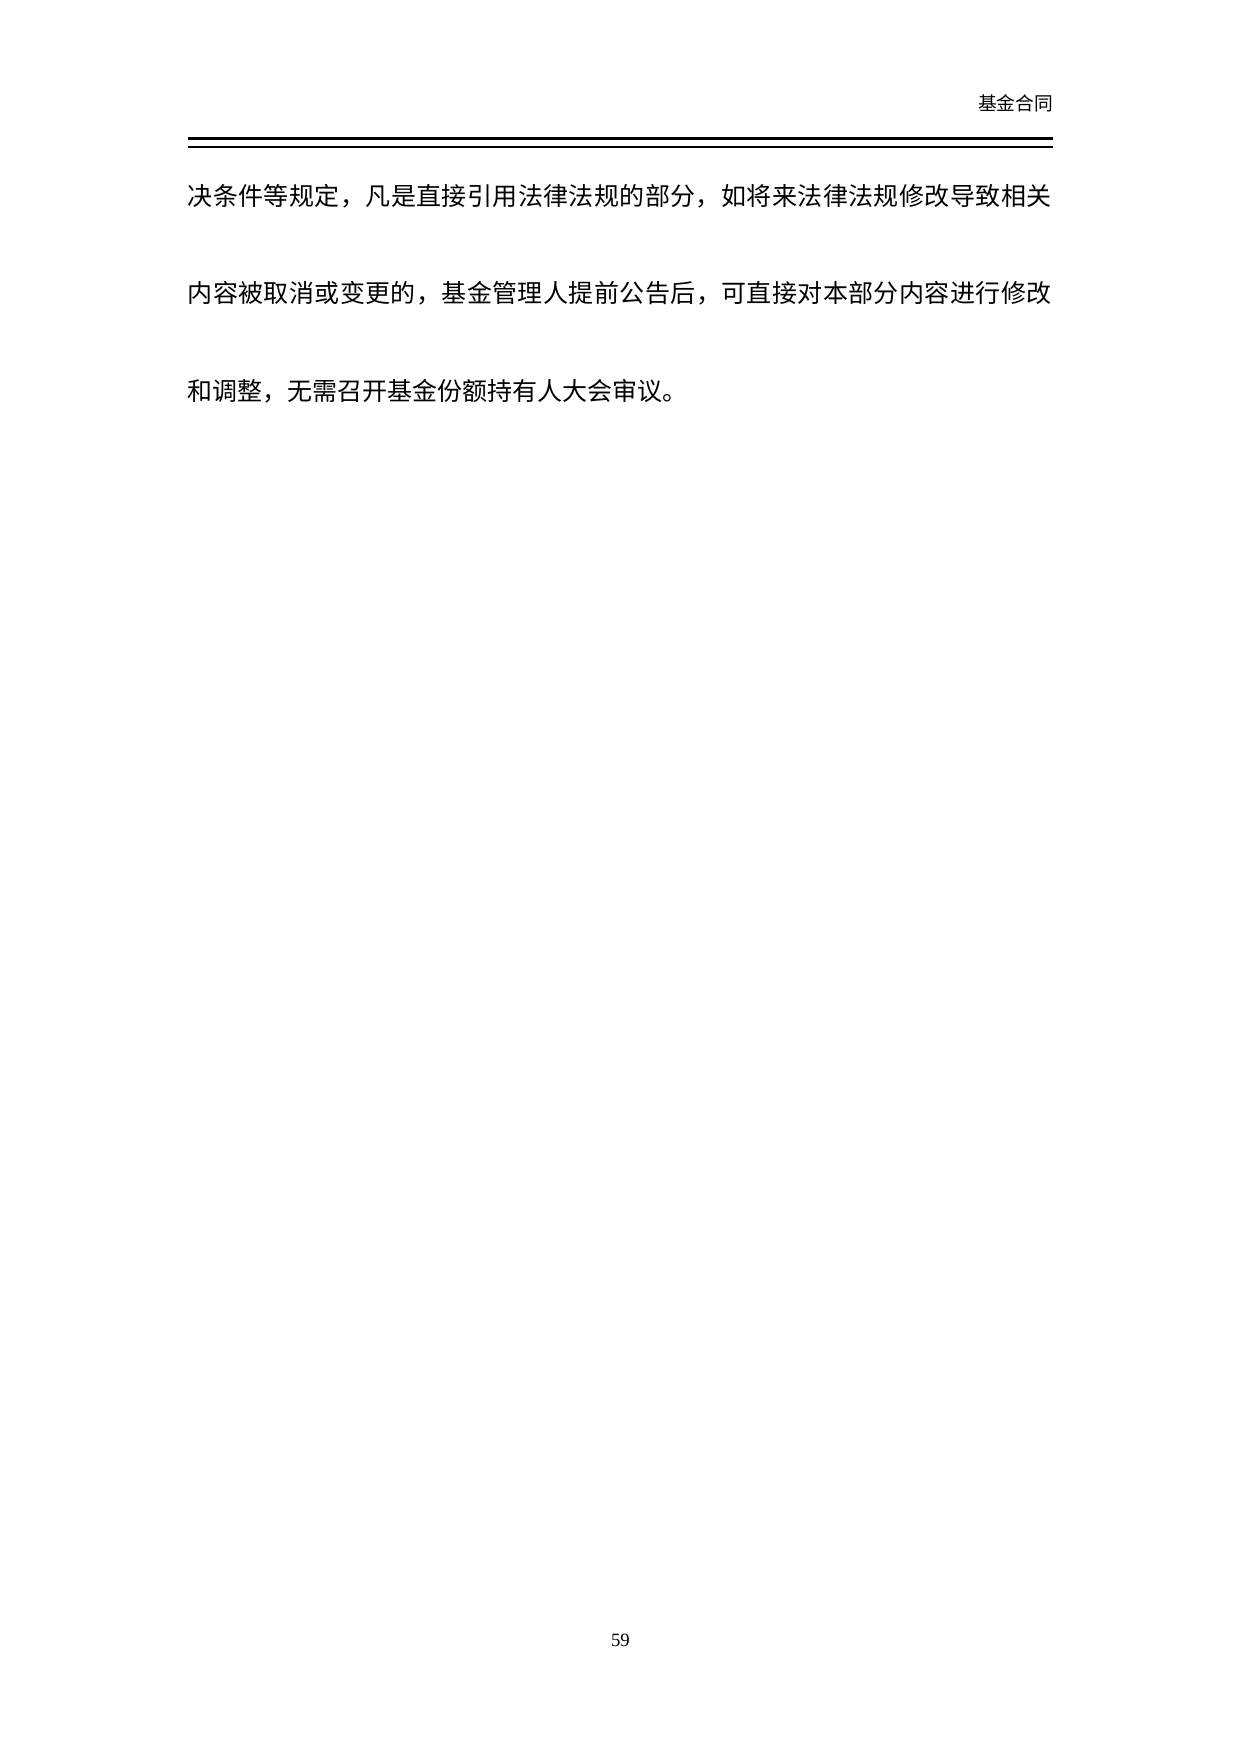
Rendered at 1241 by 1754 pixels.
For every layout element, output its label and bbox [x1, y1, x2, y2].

text [187, 162, 1053, 422]
